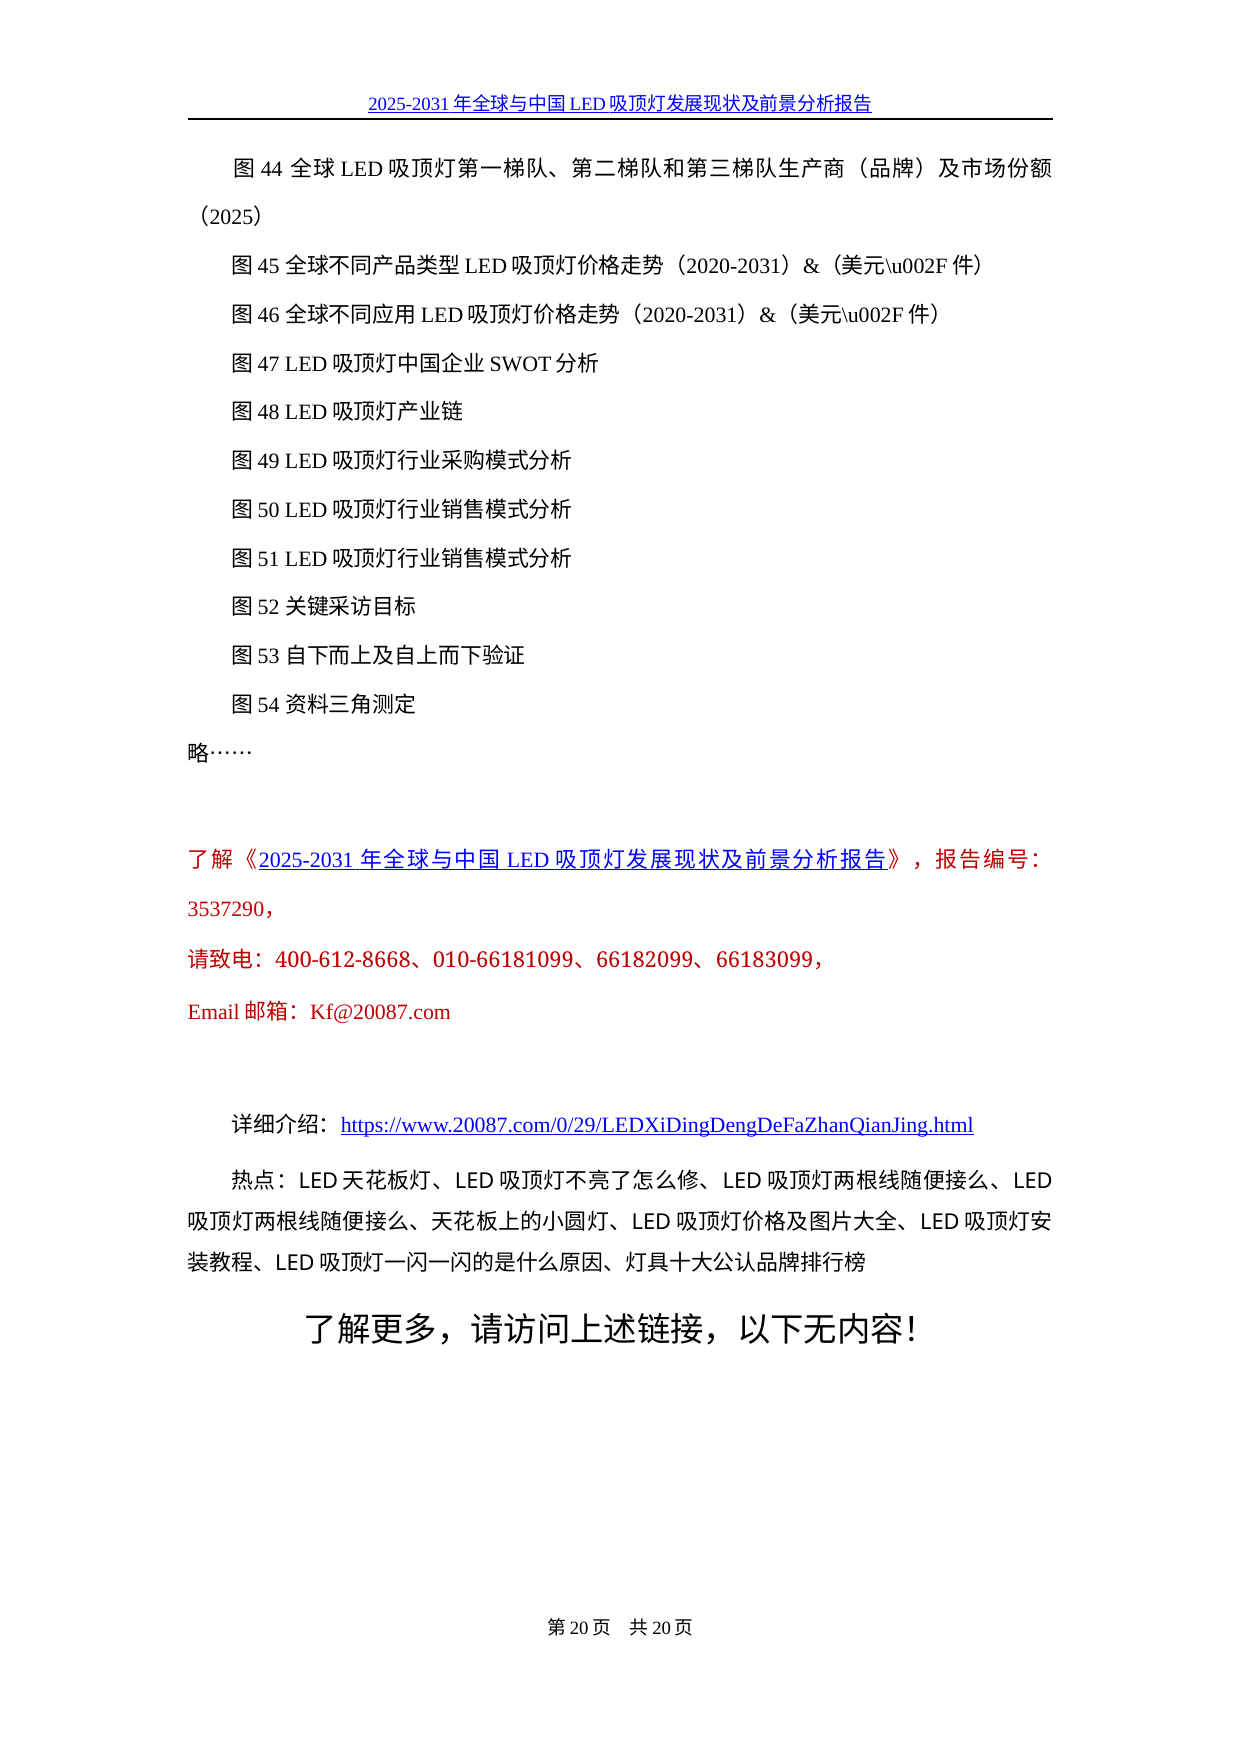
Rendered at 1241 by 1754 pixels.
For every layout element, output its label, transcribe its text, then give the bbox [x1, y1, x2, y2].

text 热点：LED天花板灯、LED吸顶灯不亮了怎么修、LED吸顶灯两根线随便接么、LED吸顶灯两根线随便接么、天花板上的小圆灯、LED吸顶灯价格及图片大全、LED吸顶灯安装教程、LED吸顶灯一闪一闪的是什么原因、灯具十大公认品牌排行榜 [187, 1163, 1053, 1277]
title 了解更多，请访问上述链接，以下无内容！ [187, 1294, 1053, 1359]
text Email邮箱：Kf@20087.com [187, 993, 1053, 1026]
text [187, 150, 1053, 768]
text 了解《2025-2031年全球与中国LED吸顶灯发展现状及前景分析报告》，报告编号：3537290， [187, 842, 1053, 923]
text 详细介绍：https://www.20087.com/0/29/LEDXiDingDengDeFaZhanQianJing.html [187, 1106, 1053, 1139]
text 请致电：400-612-8668、010-66181099、66182099、66183099， [187, 942, 1053, 974]
